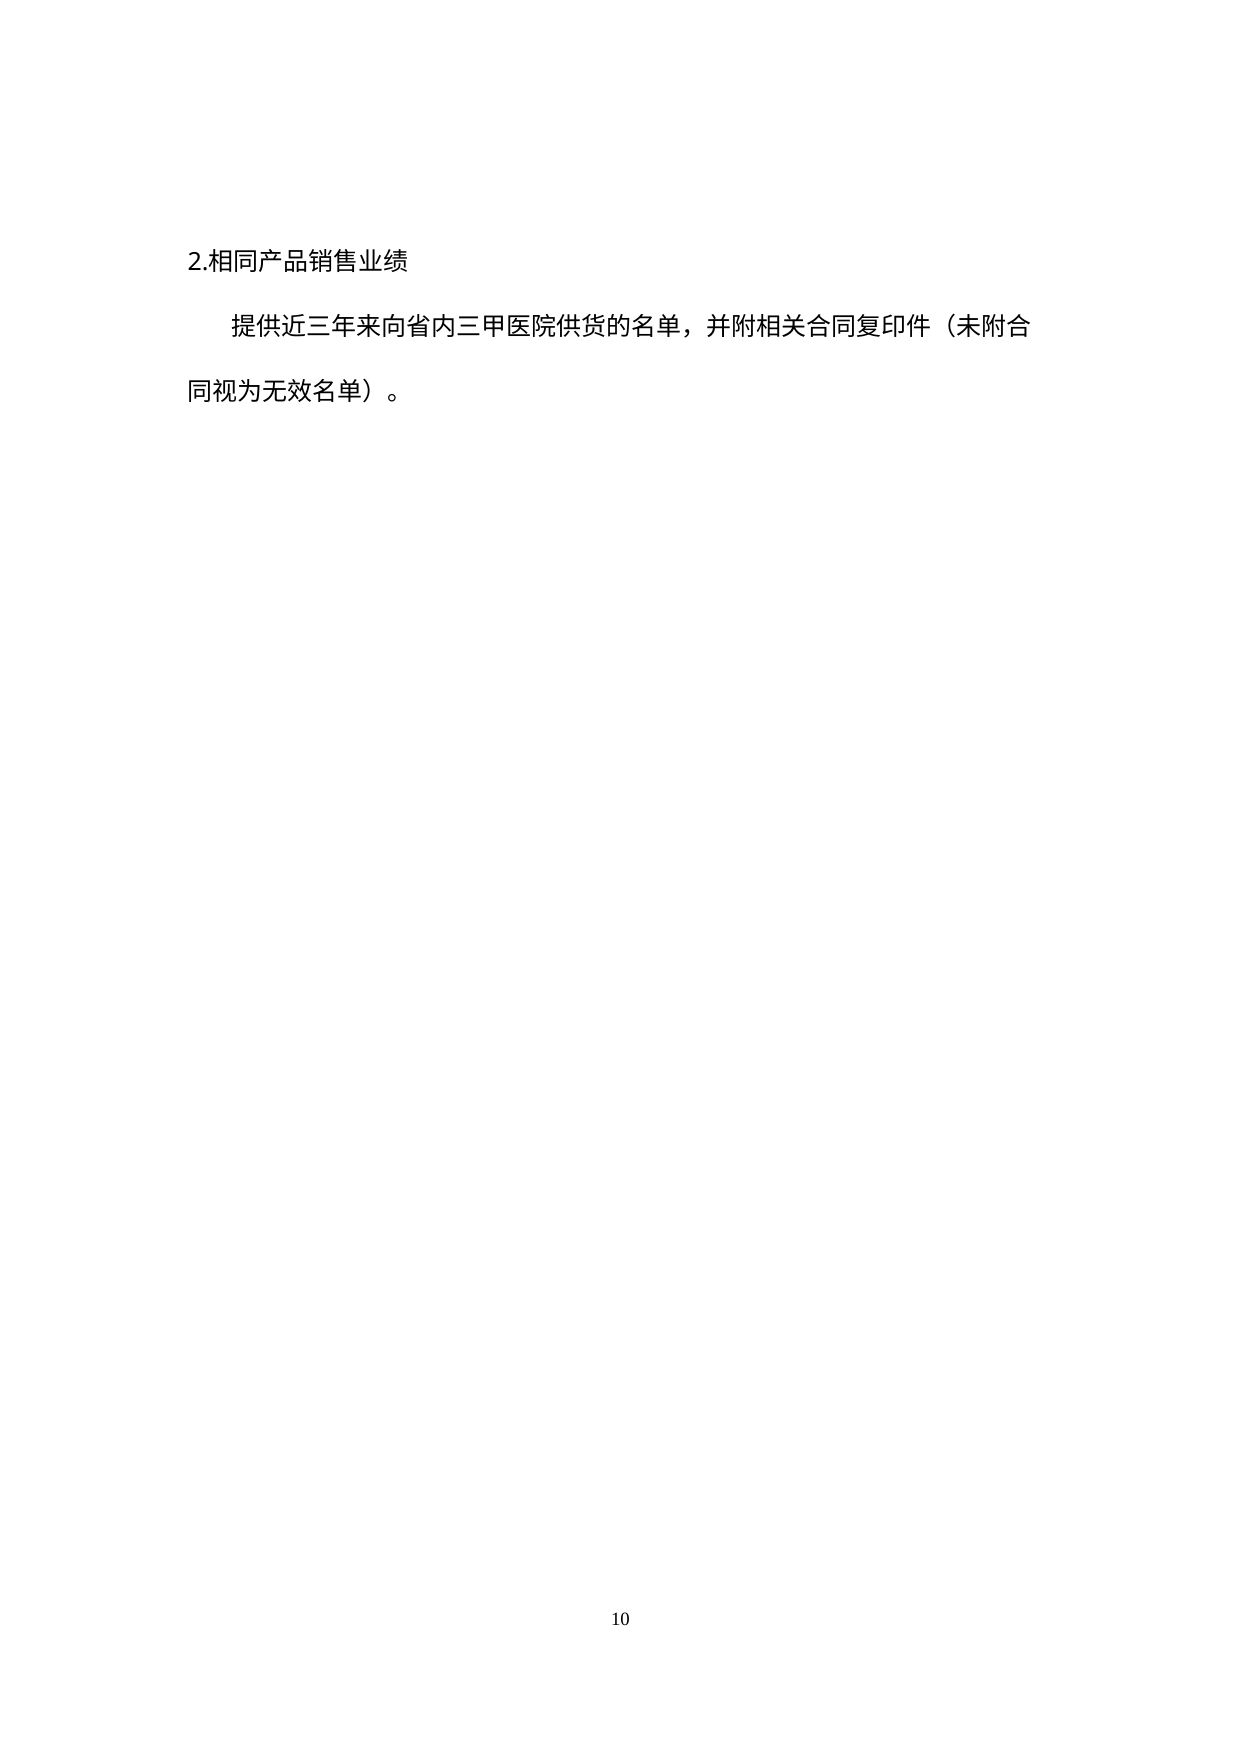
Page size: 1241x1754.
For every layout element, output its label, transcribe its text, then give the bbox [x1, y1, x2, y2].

text 2.相同产品销售业绩 [187, 227, 1053, 292]
text 提供近三年来向省内三甲医院供货的名单，并附相关合同复印件（未附合同视为无效名单）。 [187, 292, 1053, 422]
